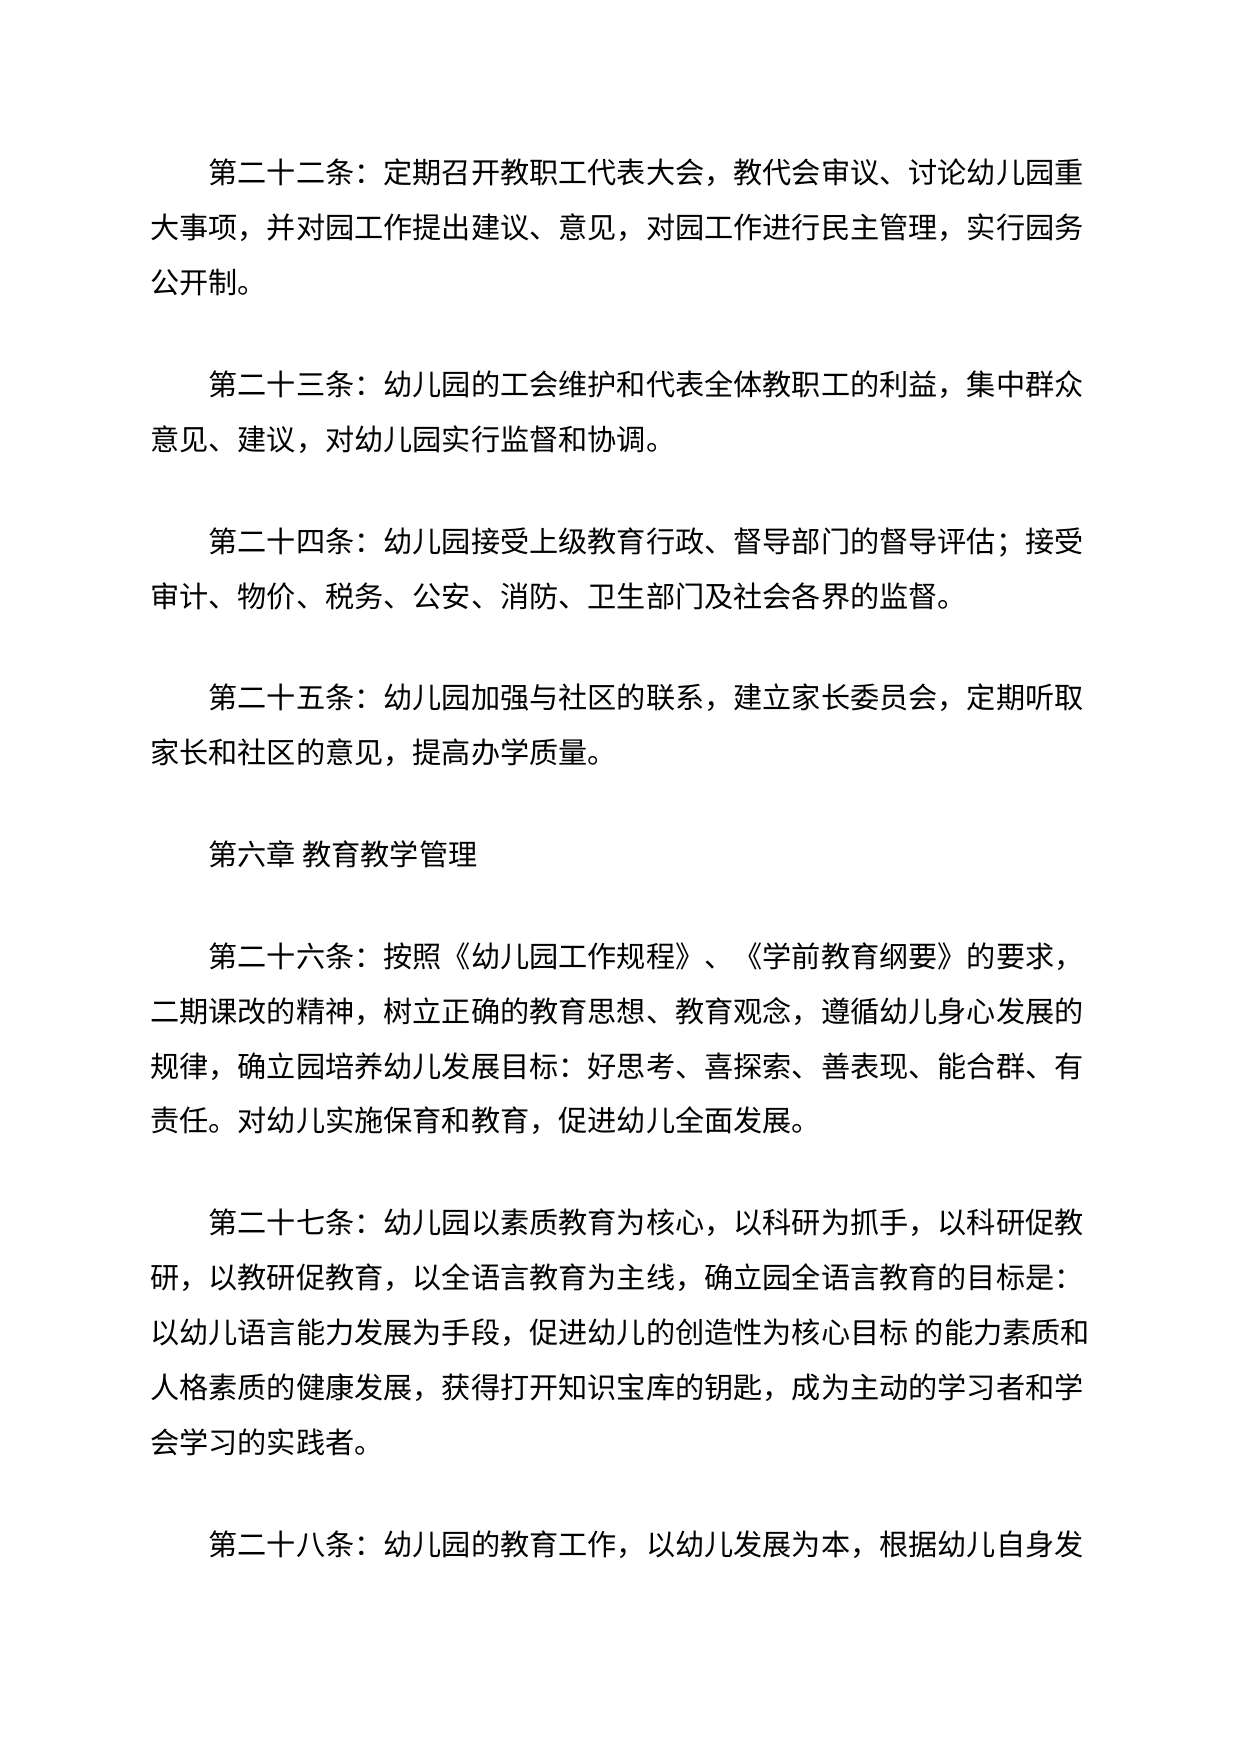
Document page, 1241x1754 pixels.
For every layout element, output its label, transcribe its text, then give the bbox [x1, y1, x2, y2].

text 第二十四条：幼儿园接受上级教育行政、督导部门的督导评估；接受审计、物价、税务、公安、消防、卫生部门及社会各界的监督。 [150, 518, 1090, 615]
text 第二十三条：幼儿园的工会维护和代表全体教职工的利益，集中群众意见、建议，对幼儿园实行监督和协调。 [150, 362, 1090, 459]
text 第二十七条：幼儿园以素质教育为核心，以科研为抓手，以科研促教研，以教研促教育，以全语言教育为主线，确立园全语言教育的目标是：以幼儿语言能力发展为手段，促进幼儿的创造性为核心目标 的能力素质和人格素质的健康发展，获得打开知识宝库的钥匙，成为主动的学习者和学会学习的实践者。 [150, 1200, 1090, 1462]
text 第二十六条：按照《幼儿园工作规程》、《学前教育纲要》的要求，二期课改的精神，树立正确的教育思想、教育观念，遵循幼儿身心发展的规律，确立园培养幼儿发展目标：好思考、喜探索、善表现、能合群、有责任。对幼儿实施保育和教育，促进幼儿全面发展。 [150, 933, 1090, 1140]
text 第六章 教育教学管理 [150, 832, 1090, 874]
text 第二十五条：幼儿园加强与社区的联系，建立家长委员会，定期听取家长和社区的意见，提高办学质量。 [150, 675, 1090, 772]
text 第二十二条：定期召开教职工代表大会，教代会审议、讨论幼儿园重大事项，并对园工作提出建议、意见，对园工作进行民主管理，实行园务公开制。 [150, 150, 1090, 302]
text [150, 1521, 1090, 1563]
